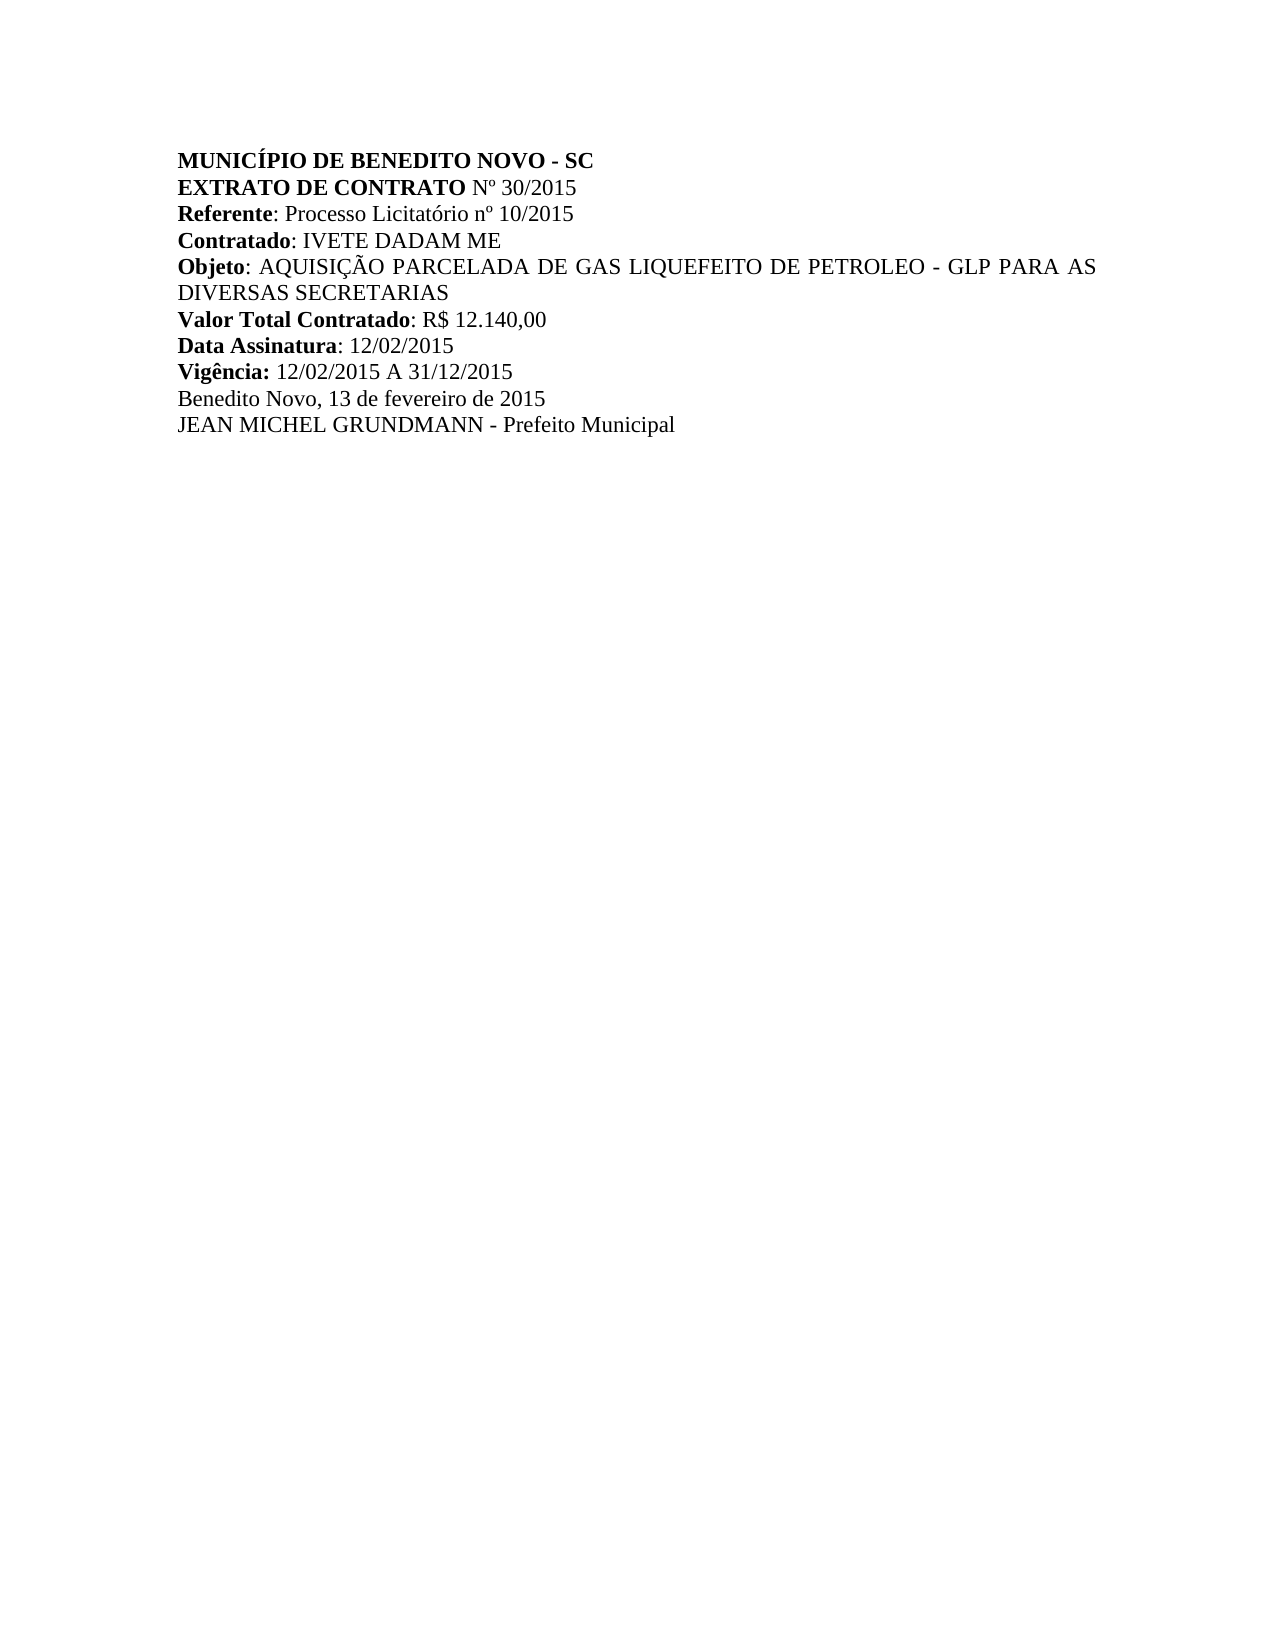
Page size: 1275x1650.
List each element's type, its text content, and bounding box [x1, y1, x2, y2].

text Valor Total Contratado: R$ 12.140,00 [177, 306, 1098, 332]
text JEAN MICHEL GRUNDMANN - Prefeito Municipal [177, 411, 1098, 437]
text Data Assinatura: 12/02/2015 [177, 332, 1098, 358]
text EXTRATO DE CONTRATO Nº 30/2015 [177, 174, 1098, 200]
text Benedito Novo, 13 de fevereiro de 2015 [177, 385, 1098, 411]
text Vigência: 12/02/2015 A 31/12/2015 [177, 358, 1098, 385]
text Contratado: IVETE DADAM ME [177, 227, 1098, 253]
text Referente: Processo Licitatório nº 10/2015 [177, 200, 1098, 227]
text MUNICÍPIO DE BENEDITO NOVO - SC [177, 148, 1098, 174]
text Objeto: AQUISIÇÃO PARCELADA DE GAS LIQUEFEITO DE PETROLEO - GLP PARA AS DIVERSAS SECRETARIAS [177, 253, 1098, 306]
